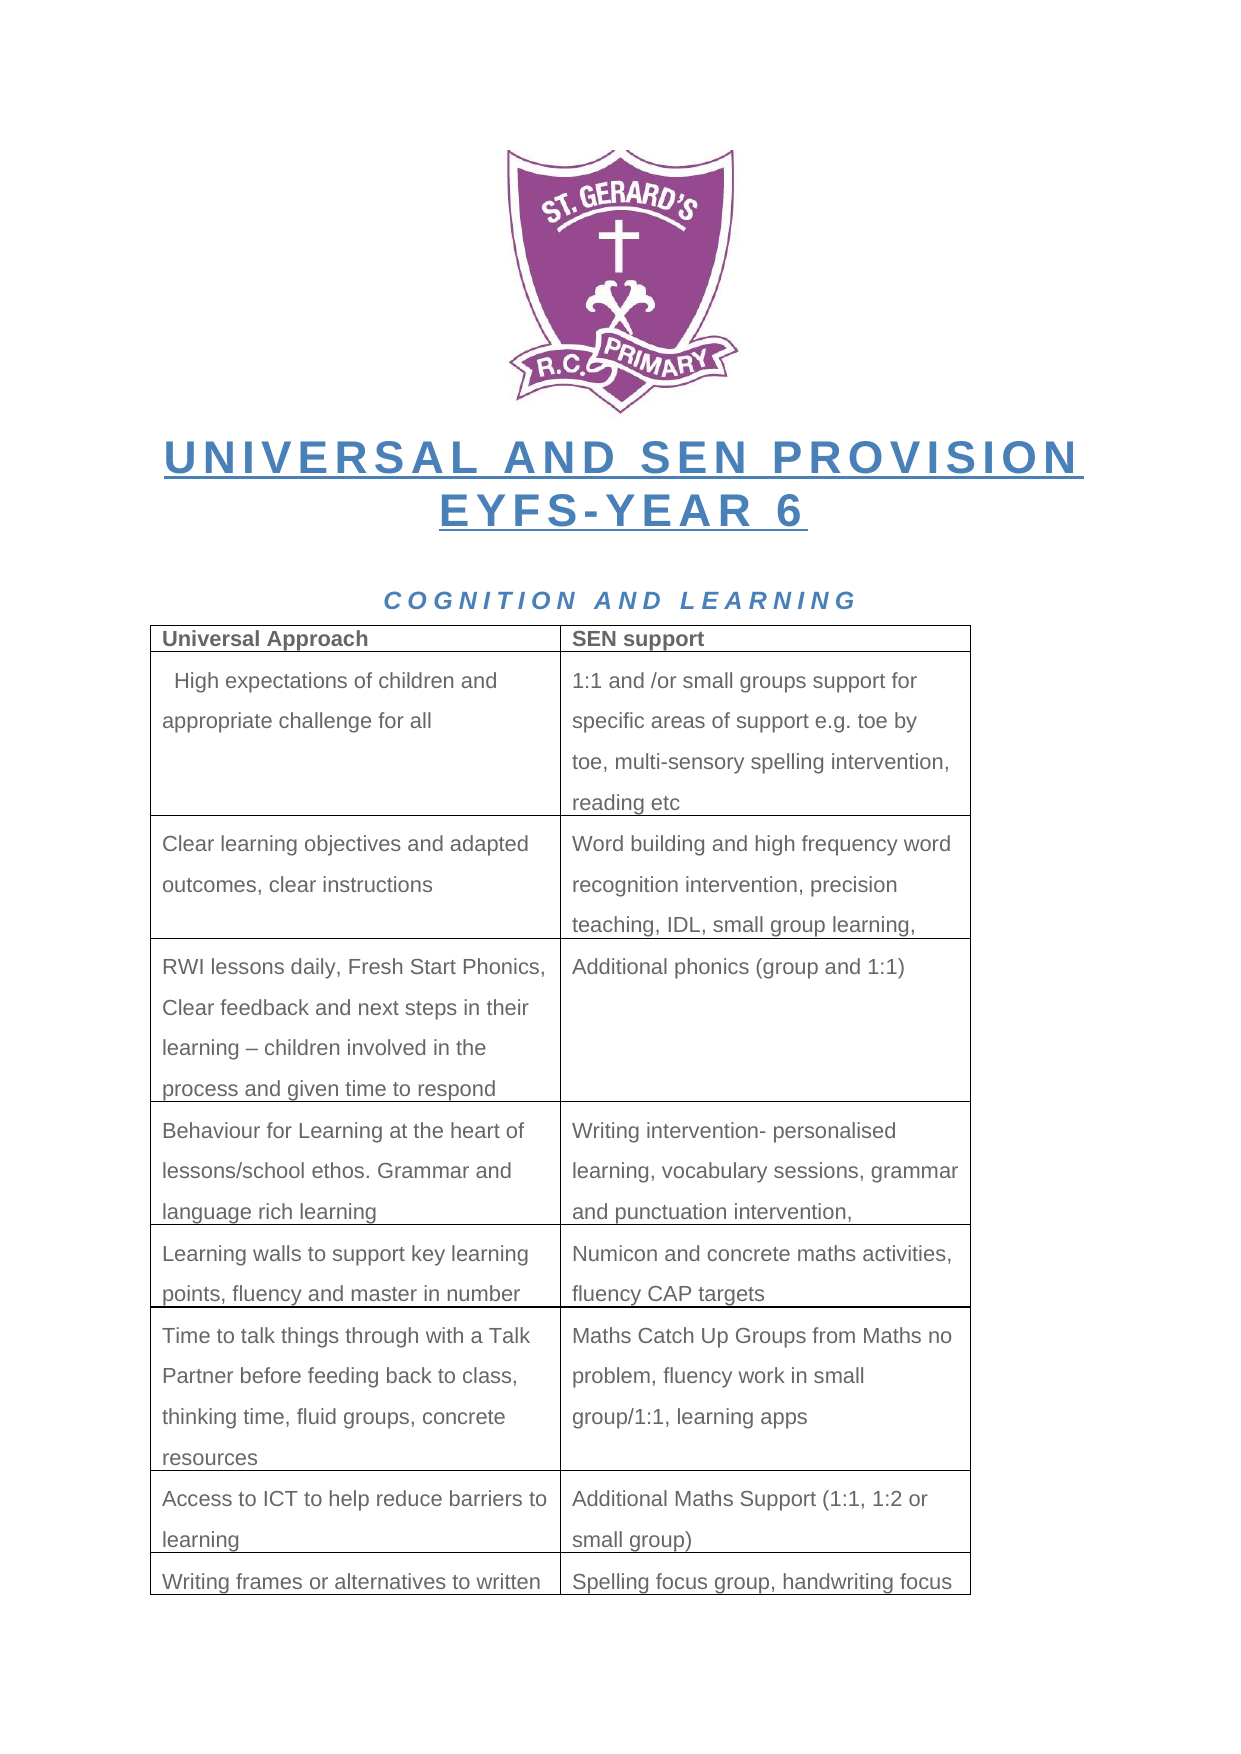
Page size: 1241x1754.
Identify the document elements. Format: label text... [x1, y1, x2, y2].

table_header Universal Approach [151, 626, 560, 651]
table_cell Additional phonics (group and 1:1) [561, 939, 970, 1101]
text Universal and SEN Provision EYFS-Year 6 [150, 431, 1090, 536]
table_cell Maths Catch Up Groups from Maths no problem, fluency work in small group/1:1, learning apps [561, 1308, 970, 1470]
table_cell Numicon and concrete maths activities, fluency CAP targets [561, 1225, 970, 1306]
table_cell High expectations of children and appropriate challenge for all [151, 652, 560, 815]
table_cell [561, 1553, 970, 1594]
table_cell Time to talk things through with a Talk Partner before feeding back to class, thinking time, fluid groups, concrete resources [151, 1308, 560, 1470]
table_cell Word building and high frequency word recognition intervention, precision teaching, IDL, small group learning, [561, 816, 970, 938]
table_cell Behaviour for Learning at the heart of lessons/school ethos. Grammar and language rich learning [151, 1102, 560, 1224]
text COGNITION AND lEARNING [150, 586, 1090, 614]
table_cell Additional Maths Support (1:1, 1:2 or small group) [561, 1471, 970, 1552]
table_cell Access to ICT to help reduce barriers to learning [151, 1471, 560, 1552]
table_cell RWI lessons daily, Fresh Start Phonics, Clear feedback and next steps in their learning – children involved in the process and given time to respond [151, 939, 560, 1101]
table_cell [151, 1553, 560, 1594]
table_header SEN support [561, 626, 970, 651]
picture [485, 150, 756, 421]
table_cell Learning walls to support key learning points, fluency and master in number [151, 1225, 560, 1306]
table_cell Writing intervention- personalised learning, vocabulary sessions, grammar and punctuation intervention, [561, 1102, 970, 1224]
table_cell 1:1 and /or small groups support for specific areas of support e.g. toe by toe, multi-sensory spelling intervention, reading etc [561, 652, 970, 815]
table_cell Clear learning objectives and adapted outcomes, clear instructions [151, 816, 560, 938]
